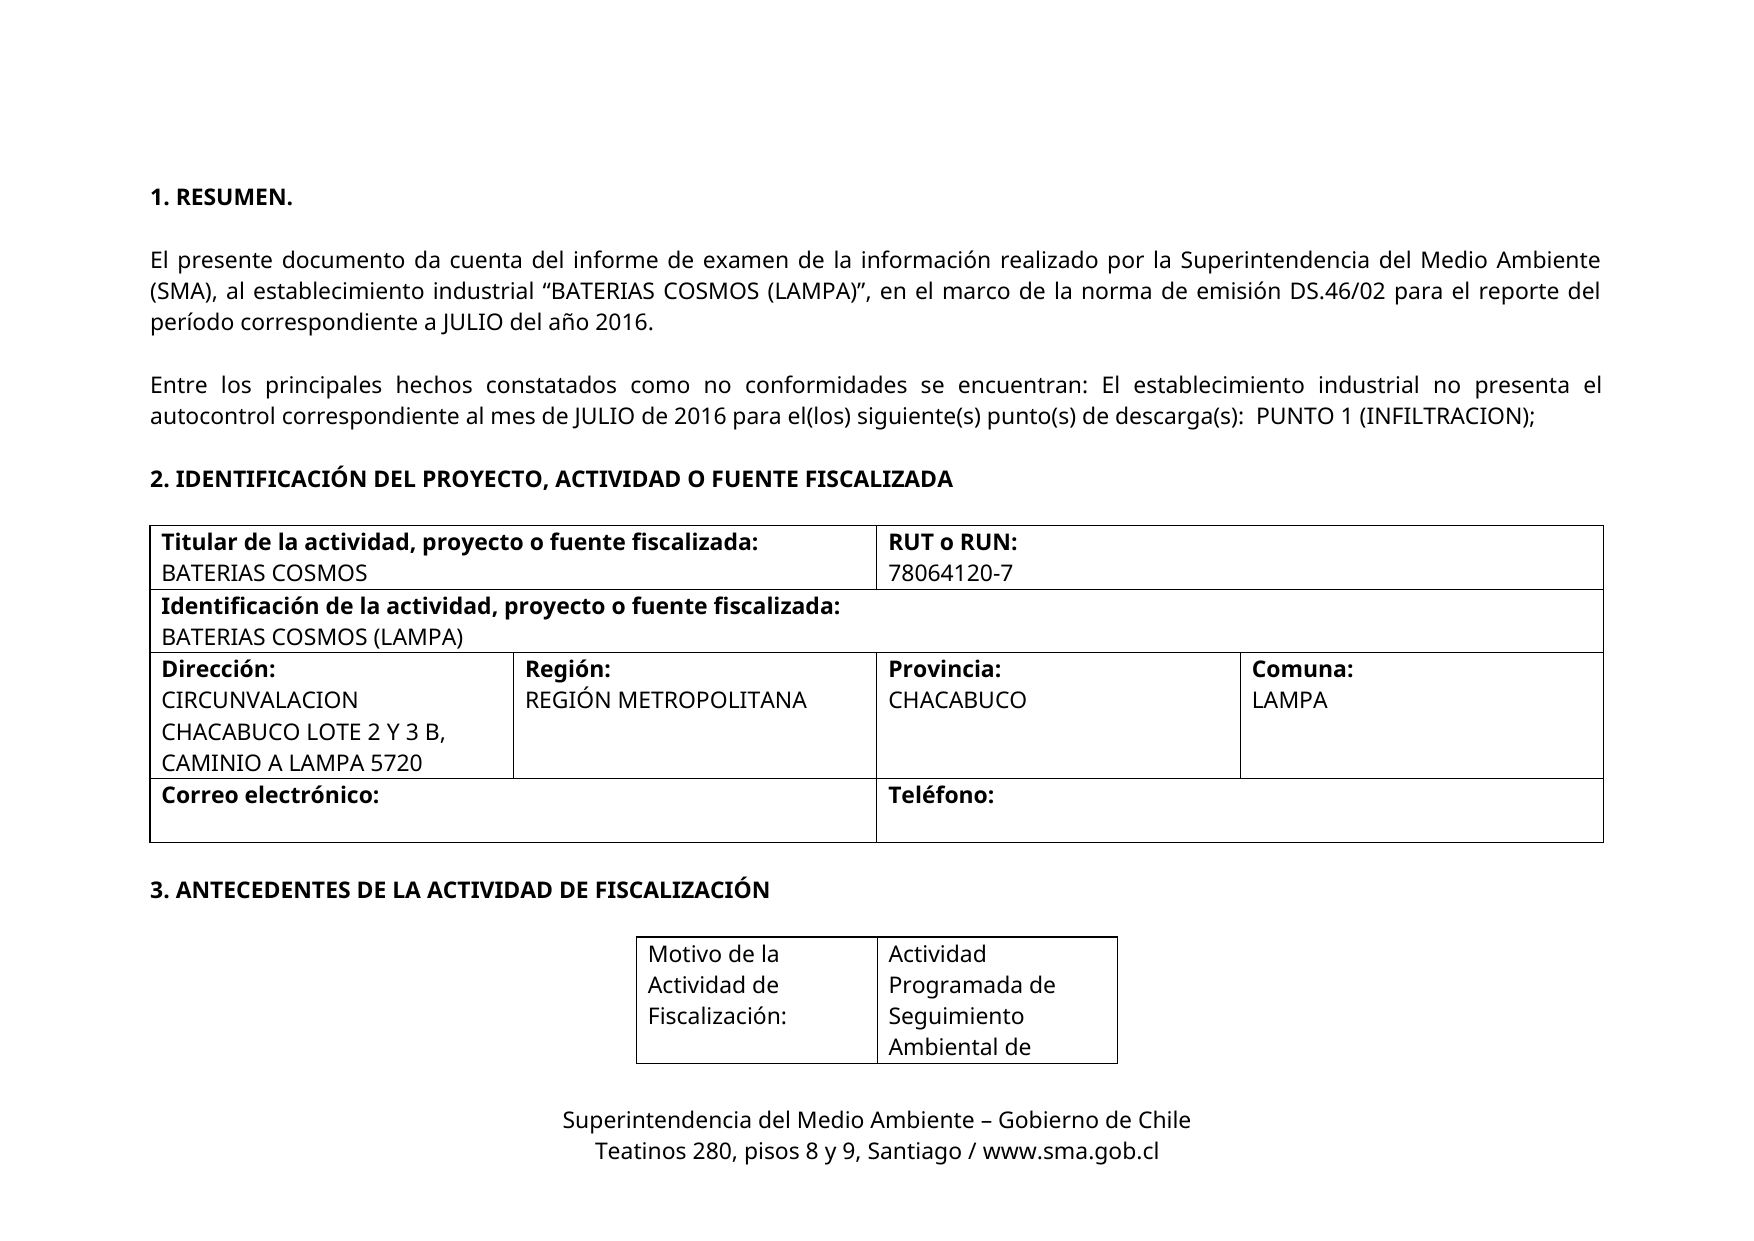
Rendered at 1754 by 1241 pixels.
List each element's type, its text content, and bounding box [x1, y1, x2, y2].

table_cell Identificación de la actividad, proyecto o fuente fiscalizada: BATERIAS COSMOS (LAMPA) [151, 590, 1603, 652]
table_header Titular de la actividad, proyecto o fuente fiscalizada: BATERIAS COSMOS [151, 526, 876, 588]
table_cell Región: REGIÓN METROPOLITANA [514, 653, 876, 778]
table_cell Correo electrónico: [151, 779, 876, 842]
text Entre los principales hechos constatados como no conformidades se encuentran: El establecimiento industrial no presenta el autocontrol correspondiente al mes de JULIO de 2016 para el(los) siguiente(s) punto(s) de descarga(s): PUNTO 1 (INFILTRACION); [150, 337, 1604, 431]
table_cell Provincia: CHACABUCO [877, 653, 1240, 778]
text 3. ANTECEDENTES DE LA ACTIVIDAD DE FISCALIZACIÓN [150, 843, 1604, 905]
text 2. IDENTIFICACIÓN DEL PROYECTO, ACTIVIDAD O FUENTE FISCALIZADA [150, 431, 1604, 494]
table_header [637, 938, 877, 1062]
text El presente documento da cuenta del informe de examen de la información realizado por la Superintendencia del Medio Ambiente (SMA), al establecimiento industrial “BATERIAS COSMOS (LAMPA)”, en el marco de la norma de emisión DS.46/02 para el reporte del período correspondiente a JULIO del año 2016. [150, 212, 1604, 337]
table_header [878, 938, 1117, 1062]
table_cell Dirección: CIRCUNVALACION CHACABUCO LOTE 2 Y 3 B, CAMINIO A LAMPA 5720 [151, 653, 513, 778]
text 1. RESUMEN. [150, 150, 1604, 212]
table_cell Teléfono: [877, 779, 1603, 842]
table_header RUT o RUN: 78064120-7 [877, 526, 1603, 588]
table_cell Comuna: LAMPA [1241, 653, 1603, 778]
